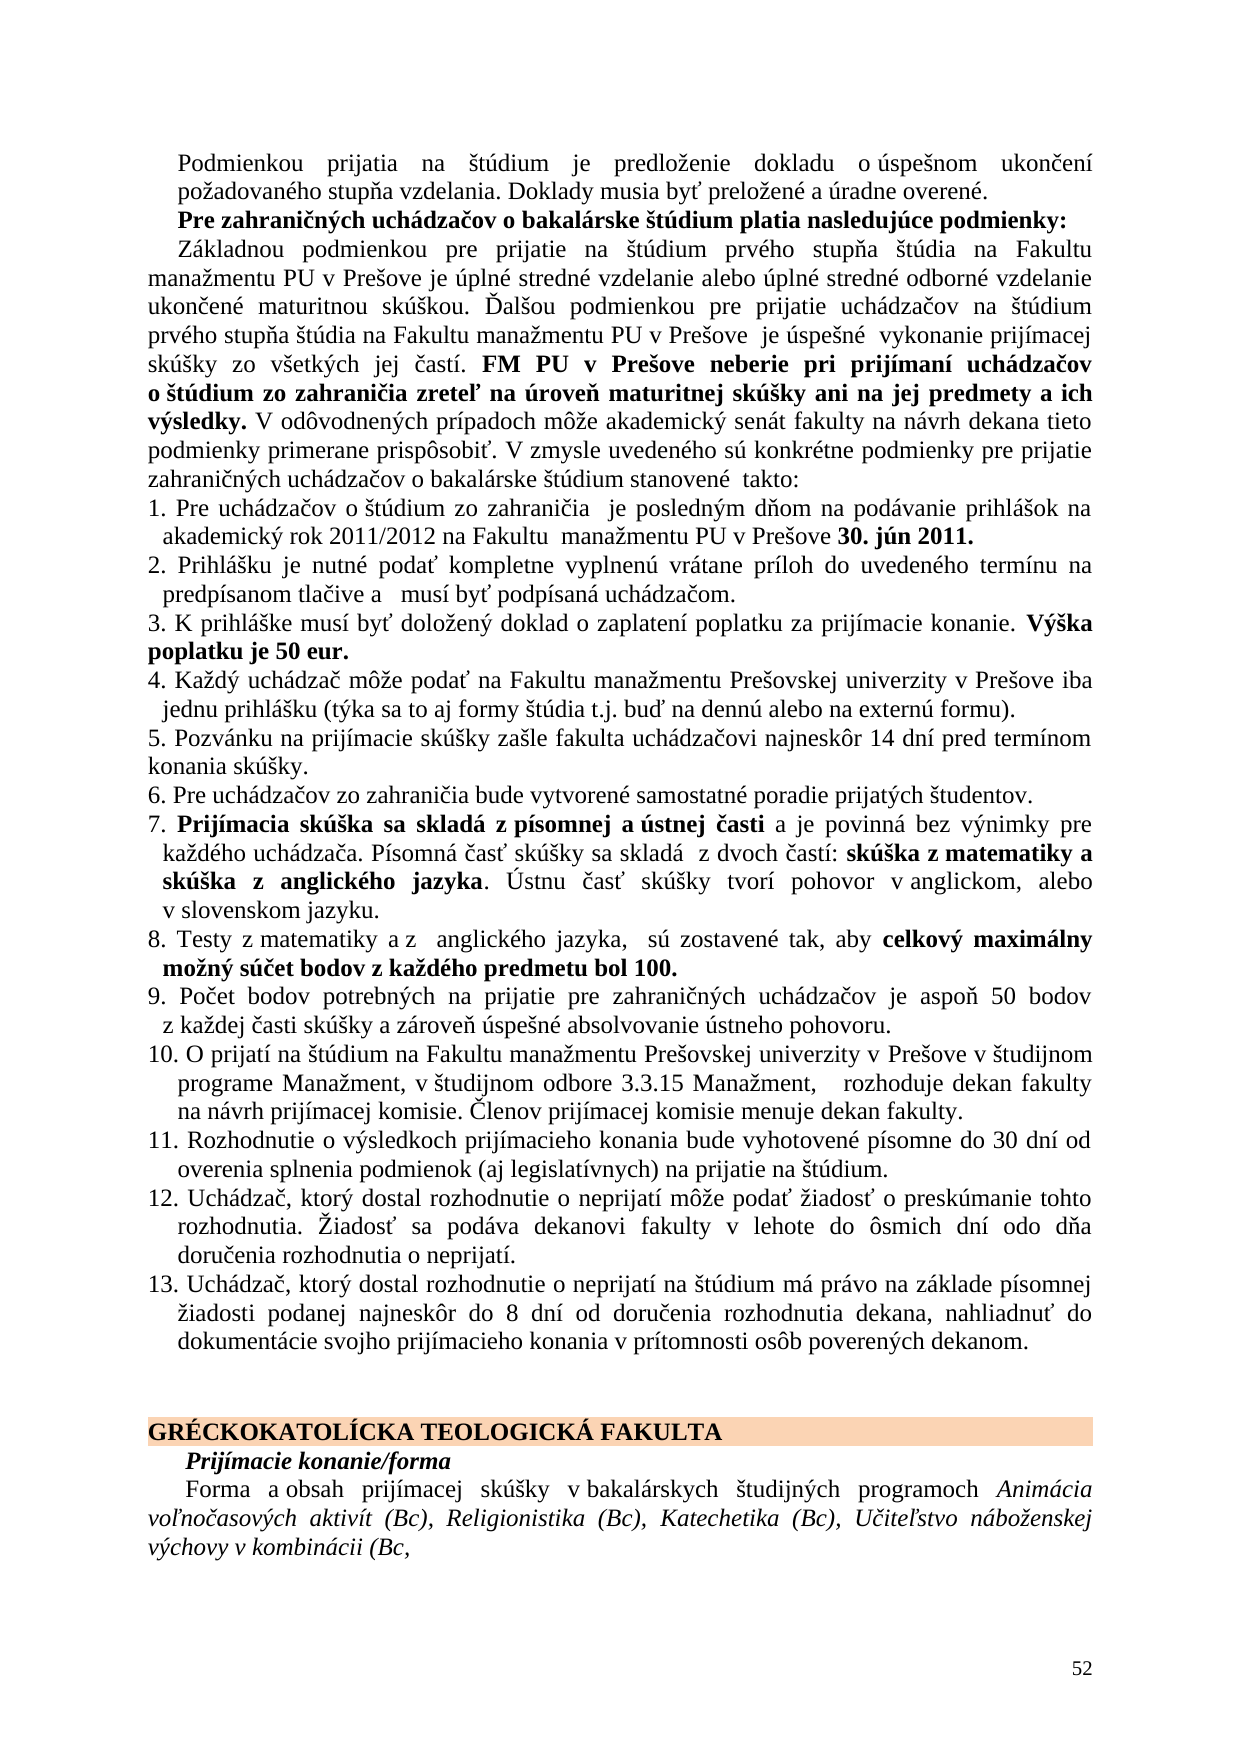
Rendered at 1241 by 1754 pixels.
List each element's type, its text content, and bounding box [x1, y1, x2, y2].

text Pre zahraničných uchádzačov o bakalárske štúdium platia nasledujúce podmienky: [177, 205, 1093, 234]
text Základnou podmienkou pre prijatie na štúdium prvého stupňa štúdia na Fakultu manažmentu PU v Prešove je úplné stredné vzdelanie alebo úplné stredné odborné vzdelanie ukončené maturitnou skúškou. Ďalšou podmienkou pre prijatie uchádzačov na štúdium prvého stupňa štúdia na Fakultu manažmentu PU v Prešove je úspešné vykonanie prijímacej skúšky zo všetkých jej častí. FM PU v Prešove neberie pri prijímaní uchádzačov o štúdium zo zahraničia zreteľ na úroveň maturitnej skúšky ani na jej predmety a ich výsledky. V odôvodnených prípadoch môže akademický senát fakulty na návrh dekana tieto podmienky primerane prispôsobiť. V zmysle uvedeného sú konkrétne podmienky pre prijatie zahraničných uchádzačov o bakalárske štúdium stanovené takto: [148, 234, 1093, 493]
text Prijímacie konanie/forma [148, 1446, 1093, 1474]
text 11. Rozhodnutie o výsledkoch prijímacieho konania bude vyhotovené písomne do 30 dní od overenia splnenia podmienok (aj legislatívnych) na prijatie na štúdium. [148, 1125, 1093, 1183]
text 8. Testy z matematiky a z anglického jazyka, sú zostavené tak, aby celkový maximálny možný súčet bodov z každého predmetu bol 100. [148, 924, 1093, 981]
text 2. Prihlášku je nutné podať kompletne vyplnenú vrátane príloh do uvedeného termínu na predpísanom tlačive a musí byť podpísaná uchádzačom. [148, 550, 1093, 608]
text 6. Pre uchádzačov zo zahraničia bude vytvorené samostatné poradie prijatých študentov. [148, 780, 1093, 809]
text 5. Pozvánku na prijímacie skúšky zašle fakulta uchádzačovi najneskôr 14 dní pred termínom konania skúšky. [148, 723, 1093, 780]
text 10. O prijatí na štúdium na Fakultu manažmentu Prešovskej univerzity v Prešove v študijnom programe Manažment, v študijnom odbore 3.3.15 Manažment, rozhoduje dekan fakulty na návrh prijímacej komisie. Členov prijímacej komisie menuje dekan fakulty. [148, 1039, 1093, 1125]
text 3. K prihláške musí byť doložený doklad o zaplatení poplatku za prijímacie konanie. Výška poplatku je 50 eur. [148, 608, 1093, 665]
text 1. Pre uchádzačov o štúdium zo zahraničia je posledným dňom na podávanie prihlášok na akademický rok 2011/2012 na Fakultu manažmentu PU v Prešove 30. jún 2011. [148, 493, 1093, 550]
text Forma a obsah prijímacej skúšky v bakalárskych študijných programoch Animácia voľnočasových aktivít (Bc), Religionistika (Bc), Katechetika (Bc), Učiteľstvo náboženskej výchovy v kombinácii (Bc, [148, 1474, 1093, 1561]
text 12. Uchádzač, ktorý dostal rozhodnutie o neprijatí môže podať žiadosť o preskúmanie tohto rozhodnutia. Žiadosť sa podáva dekanovi fakulty v lehote do ôsmich dní odo dňa doručenia rozhodnutia o neprijatí. [148, 1183, 1093, 1269]
text 13. Uchádzač, ktorý dostal rozhodnutie o neprijatí na štúdium má právo na základe písomnej žiadosti podanej najneskôr do 8 dní od doručenia rozhodnutia dekana, nahliadnuť do dokumentácie svojho prijímacieho konania v prítomnosti osôb poverených dekanom. [148, 1269, 1093, 1355]
text 7. Prijímacia skúška sa skladá z písomnej a ústnej časti a je povinná bez výnimky pre každého uchádzača. Písomná časť skúšky sa skladá z dvoch častí: skúška z matematiky a skúška z anglického jazyka. Ústnu časť skúšky tvorí pohovor v anglickom, alebo v slovenskom jazyku. [148, 809, 1093, 924]
text GRÉCKOKATOLÍCKA TEOLOGICKÁ FAKULTA [148, 1417, 1093, 1446]
text 4. Každý uchádzač môže podať na Fakultu manažmentu Prešovskej univerzity v Prešove iba jednu prihlášku (týka sa to aj formy štúdia t.j. buď na dennú alebo na externú formu). [148, 665, 1093, 723]
text Podmienkou prijatia na štúdium je predloženie dokladu o úspešnom ukončení požadovaného stupňa vzdelania. Doklady musia byť preložené a úradne overené. [177, 148, 1093, 205]
text 9. Počet bodov potrebných na prijatie pre zahraničných uchádzačov je aspoň 50 bodov z každej časti skúšky a zároveň úspešné absolvovanie ústneho pohovoru. [148, 981, 1093, 1039]
